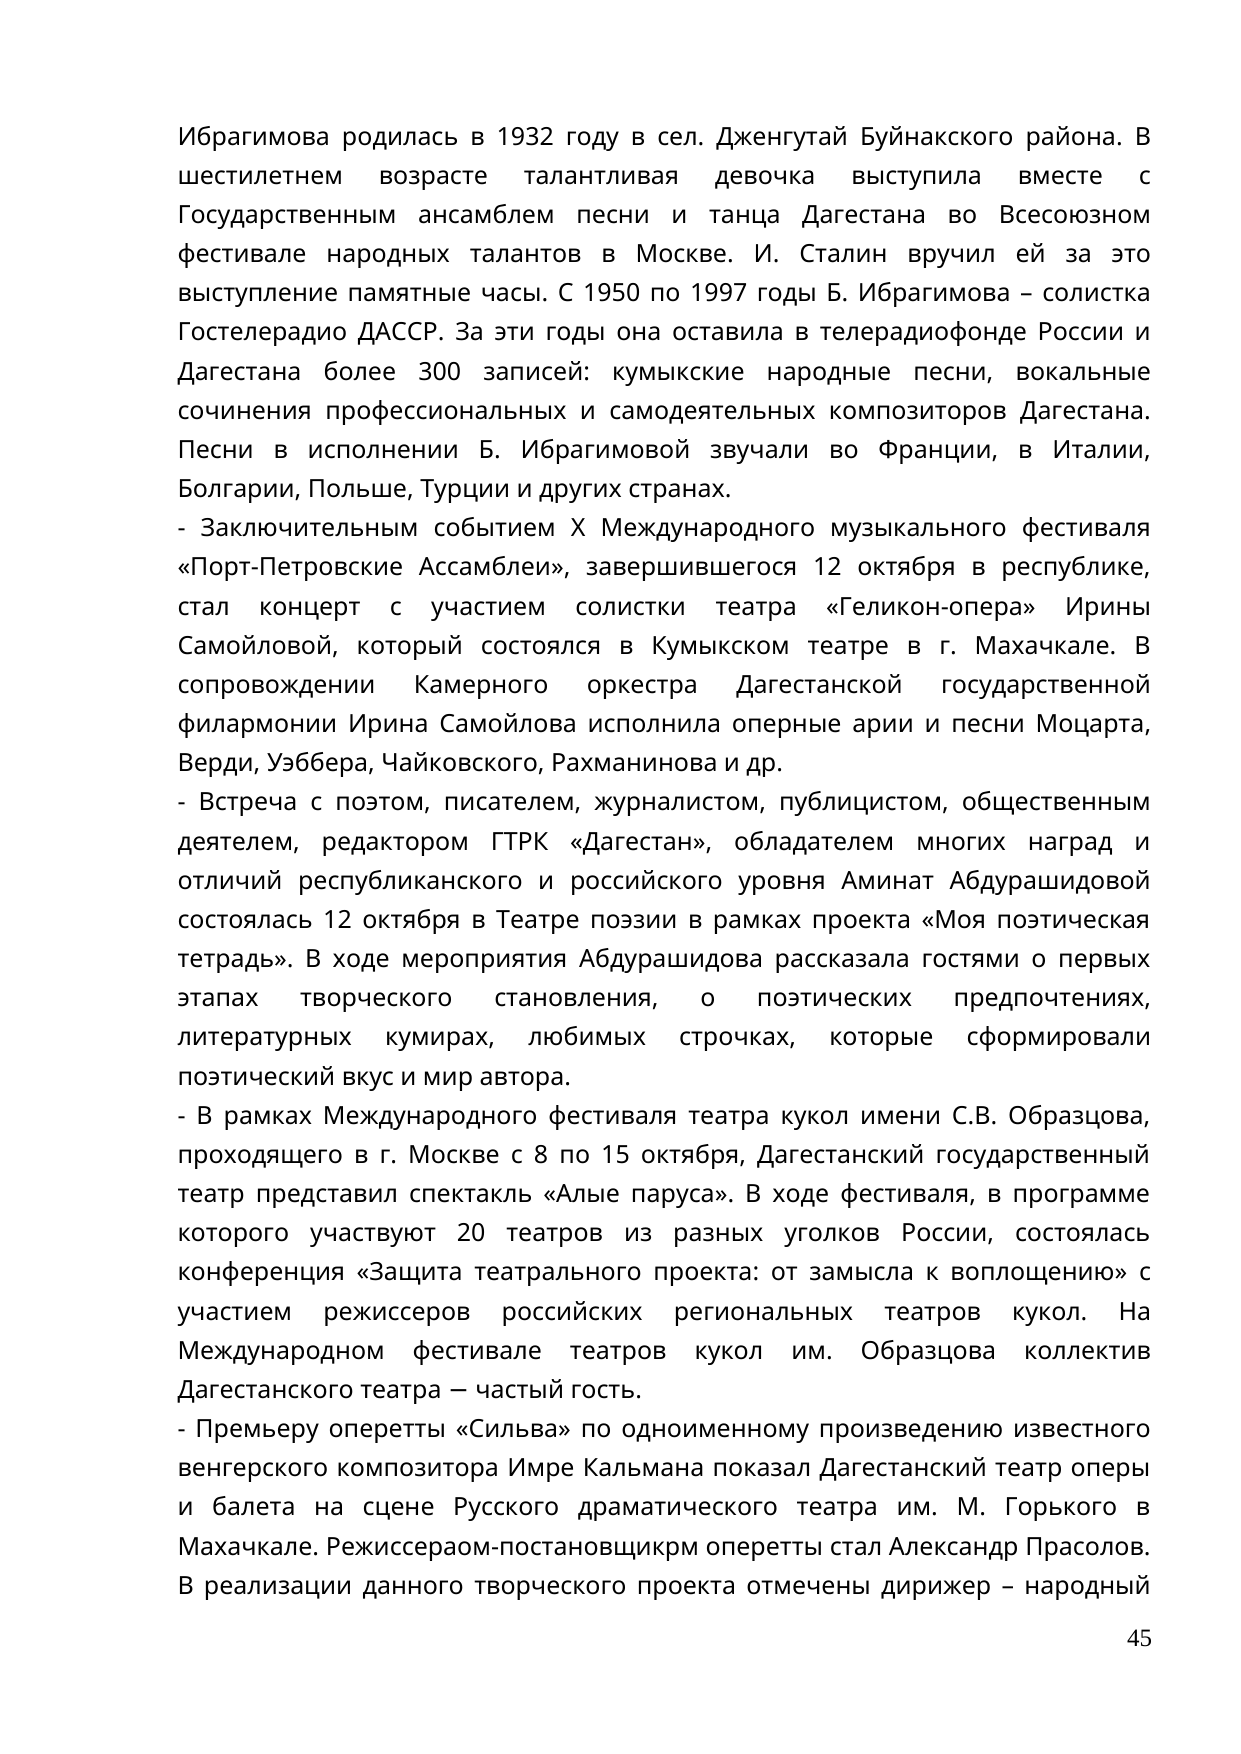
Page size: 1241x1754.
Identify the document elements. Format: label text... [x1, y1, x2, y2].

text - Заключительным событием X Международного музыкального фестиваля «Порт-Петровские Ассамблеи», завершившегося 12 октября в республике, стал концерт с участием солистки театра «Геликон-опера» Ирины Самойловой, который состоялся в Кумыкском театре в г. Махачкале. В сопровождении Камерного оркестра Дагестанской государственной филармонии Ирина Самойлова исполнила оперные арии и песни Моцарта, Верди, Уэббера, Чайковского, Рахманинова и др. [177, 510, 1152, 779]
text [177, 1411, 1152, 1601]
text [177, 118, 1152, 505]
text - В рамках Международного фестиваля театра кукол имени С.В. Образцова, проходящего в г. Москве с 8 по 15 октября, Дагестанский государственный театр представил спектакль «Алые паруса». В ходе фестиваля, в программе которого участвуют 20 театров из разных уголков России, состоялась конференция «Защита театрального проекта: от замысла к воплощению» с участием режиссеров российских региональных театров кукол. На Международном фестивале театров кукол им. Образцова коллектив Дагестанского театра − частый гость. [177, 1097, 1152, 1406]
text - Встреча с поэтом, писателем, журналистом, публицистом, общественным деятелем, редактором ГТРК «Дагестан», обладателем многих наград и отличий республиканского и российского уровня Аминат Абдурашидовой состоялась 12 октября в Театре поэзии в рамках проекта «Моя поэтическая тетрадь». В ходе мероприятия Абдурашидова рассказала гостями о первых этапах творческого становления, о поэтических предпочтениях, литературных кумирах, любимых строчках, которые сформировали поэтический вкус и мир автора. [177, 784, 1152, 1092]
